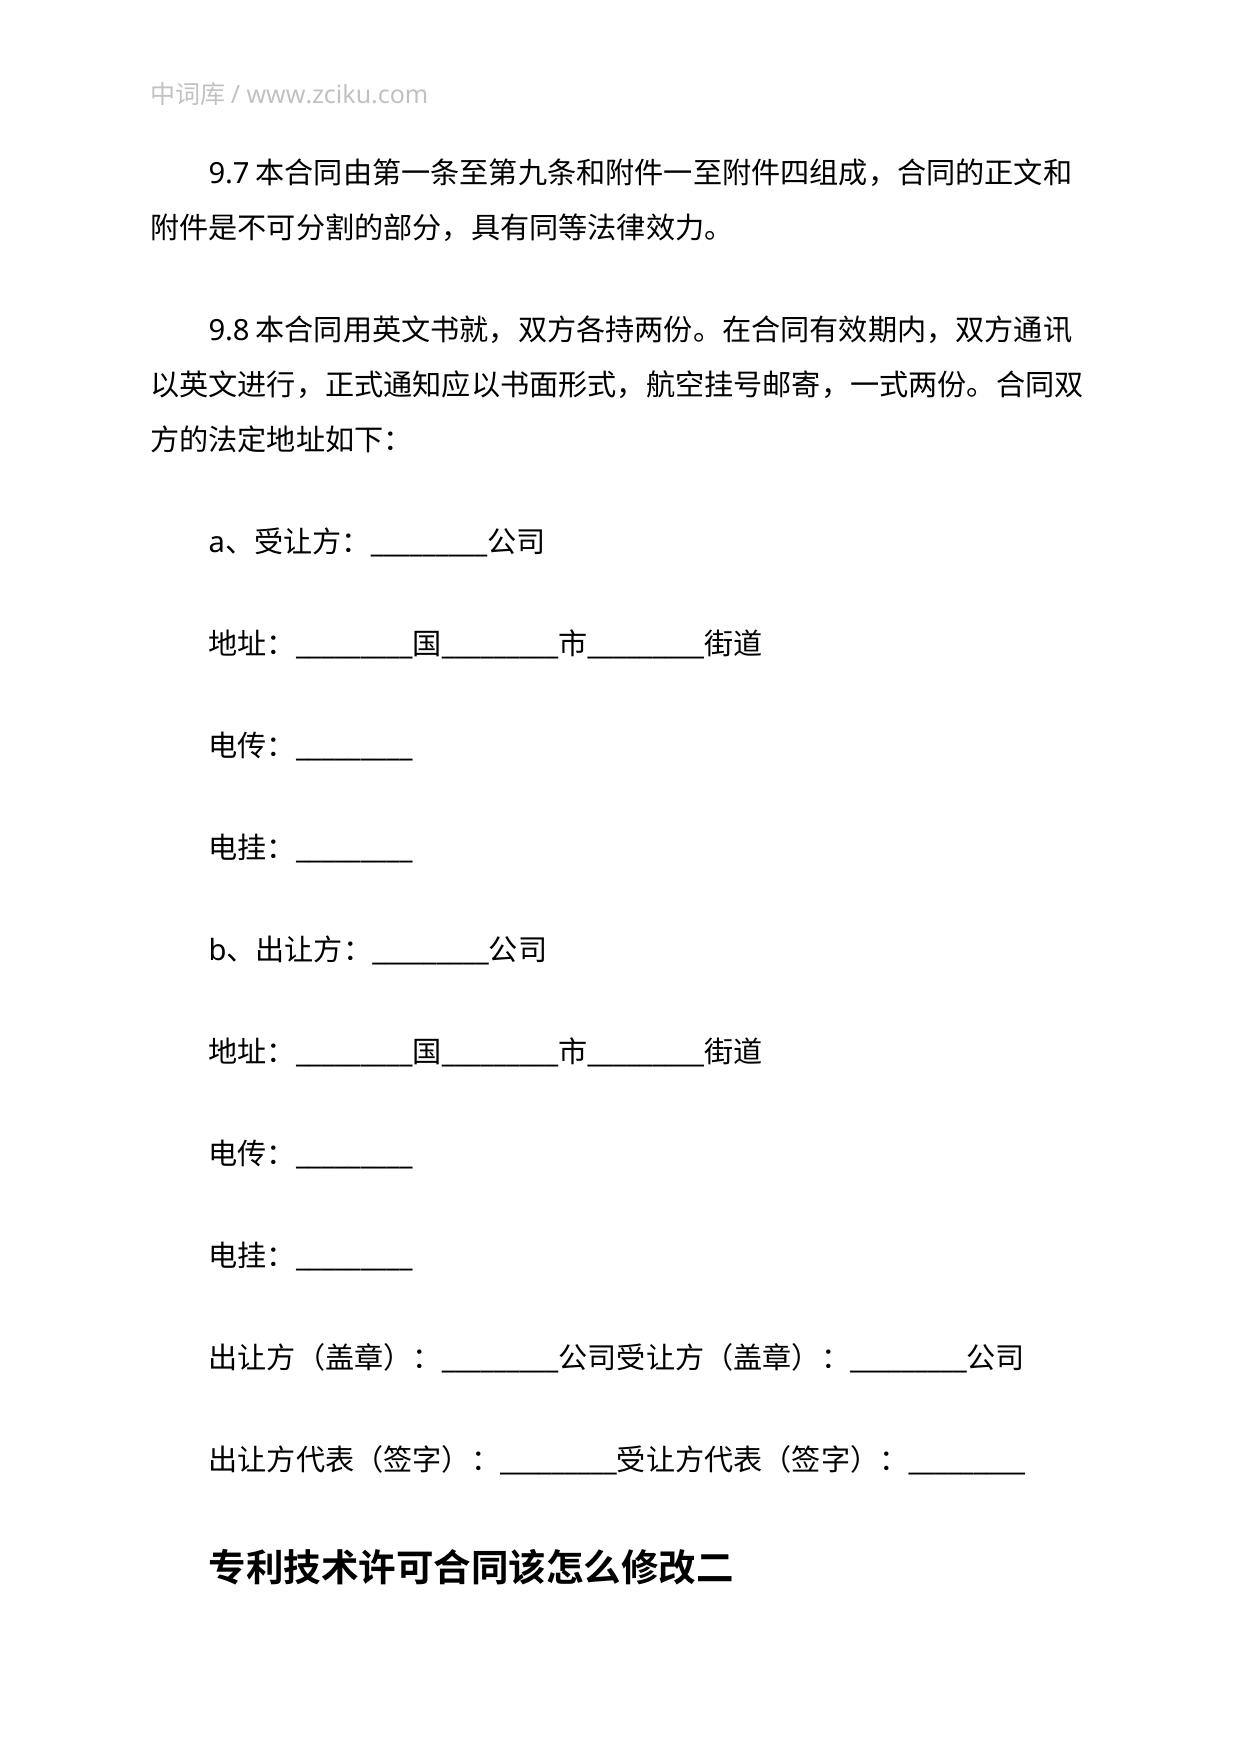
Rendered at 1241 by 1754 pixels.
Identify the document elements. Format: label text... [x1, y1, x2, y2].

text 9.7本合同由第一条至第九条和附件一至附件四组成，合同的正文和附件是不可分割的部分，具有同等法律效力。 [150, 150, 1090, 247]
text 专利技术许可合同该怎么修改二 [150, 1538, 1090, 1592]
text 9.8本合同用英文书就，双方各持两份。在合同有效期内，双方通讯以英文进行，正式通知应以书面形式，航空挂号邮寄，一式两份。合同双方的法定地址如下： [150, 307, 1090, 459]
text 出让方（盖章）：_________公司受让方（盖章）：_________公司 [150, 1334, 1090, 1377]
text 地址：_________国_________市_________街道 [150, 620, 1090, 663]
text 地址：_________国_________市_________街道 [150, 1028, 1090, 1071]
text 电传：_________ [150, 1130, 1090, 1173]
text 电挂：_________ [150, 824, 1090, 867]
text 电挂：_________ [150, 1232, 1090, 1275]
text a、受让方：_________公司 [150, 518, 1090, 561]
text b、出让方：_________公司 [150, 926, 1090, 969]
text 出让方代表（签字）：_________受让方代表（签字）：_________ [150, 1436, 1090, 1479]
text 电传：_________ [150, 722, 1090, 765]
